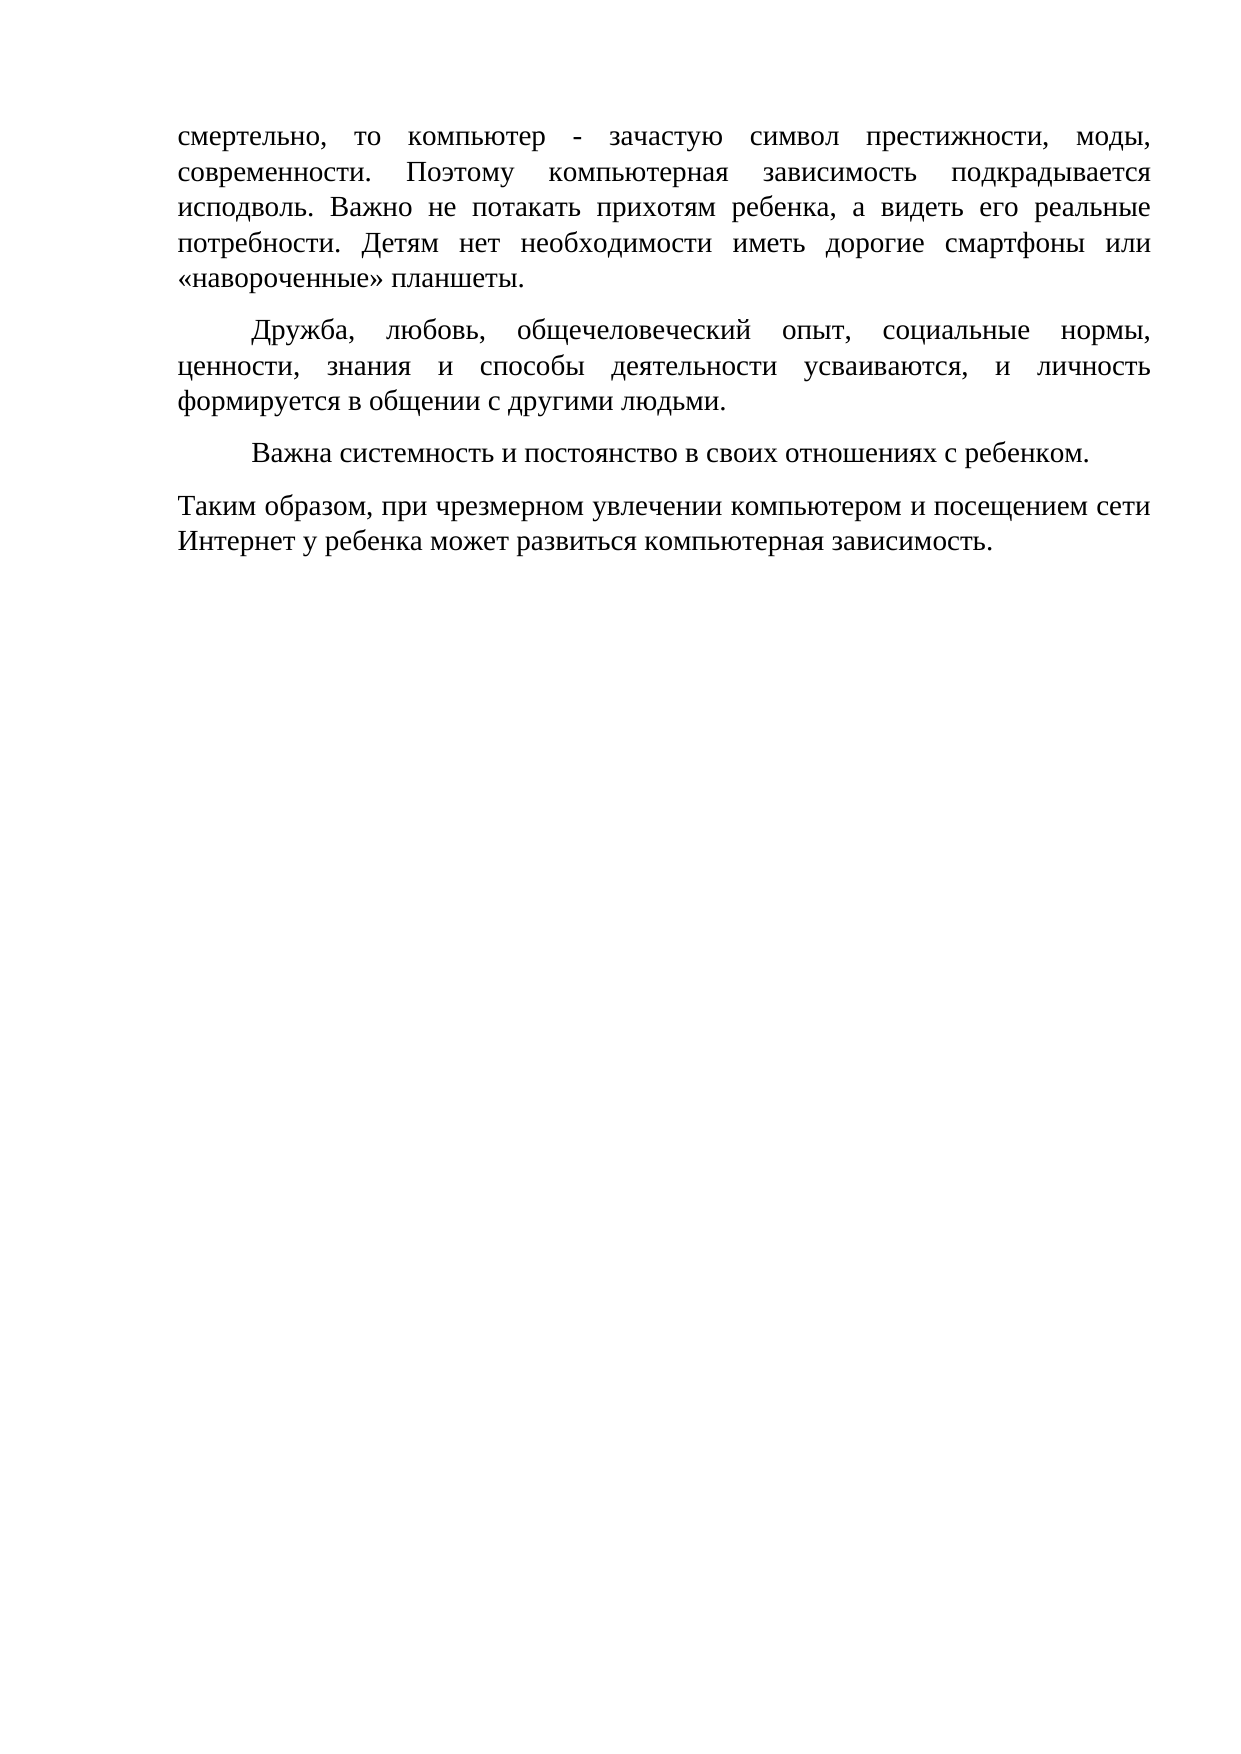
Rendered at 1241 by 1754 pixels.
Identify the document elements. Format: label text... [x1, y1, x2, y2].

text Дружба, любовь, общечеловеческий опыт, социальные нормы, ценности, знания и способы деятельности усваиваются, и личность формируется в общении с другими людьми. [177, 312, 1152, 417]
text Таким образом, при чрезмерном увлечении компьютером и посещением сети Интернет у ребенка может развиться компьютерная зависимость. [177, 488, 1152, 557]
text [177, 118, 1152, 294]
text Важна системность и постоянство в своих отношениях с ребенком. [177, 436, 1152, 469]
